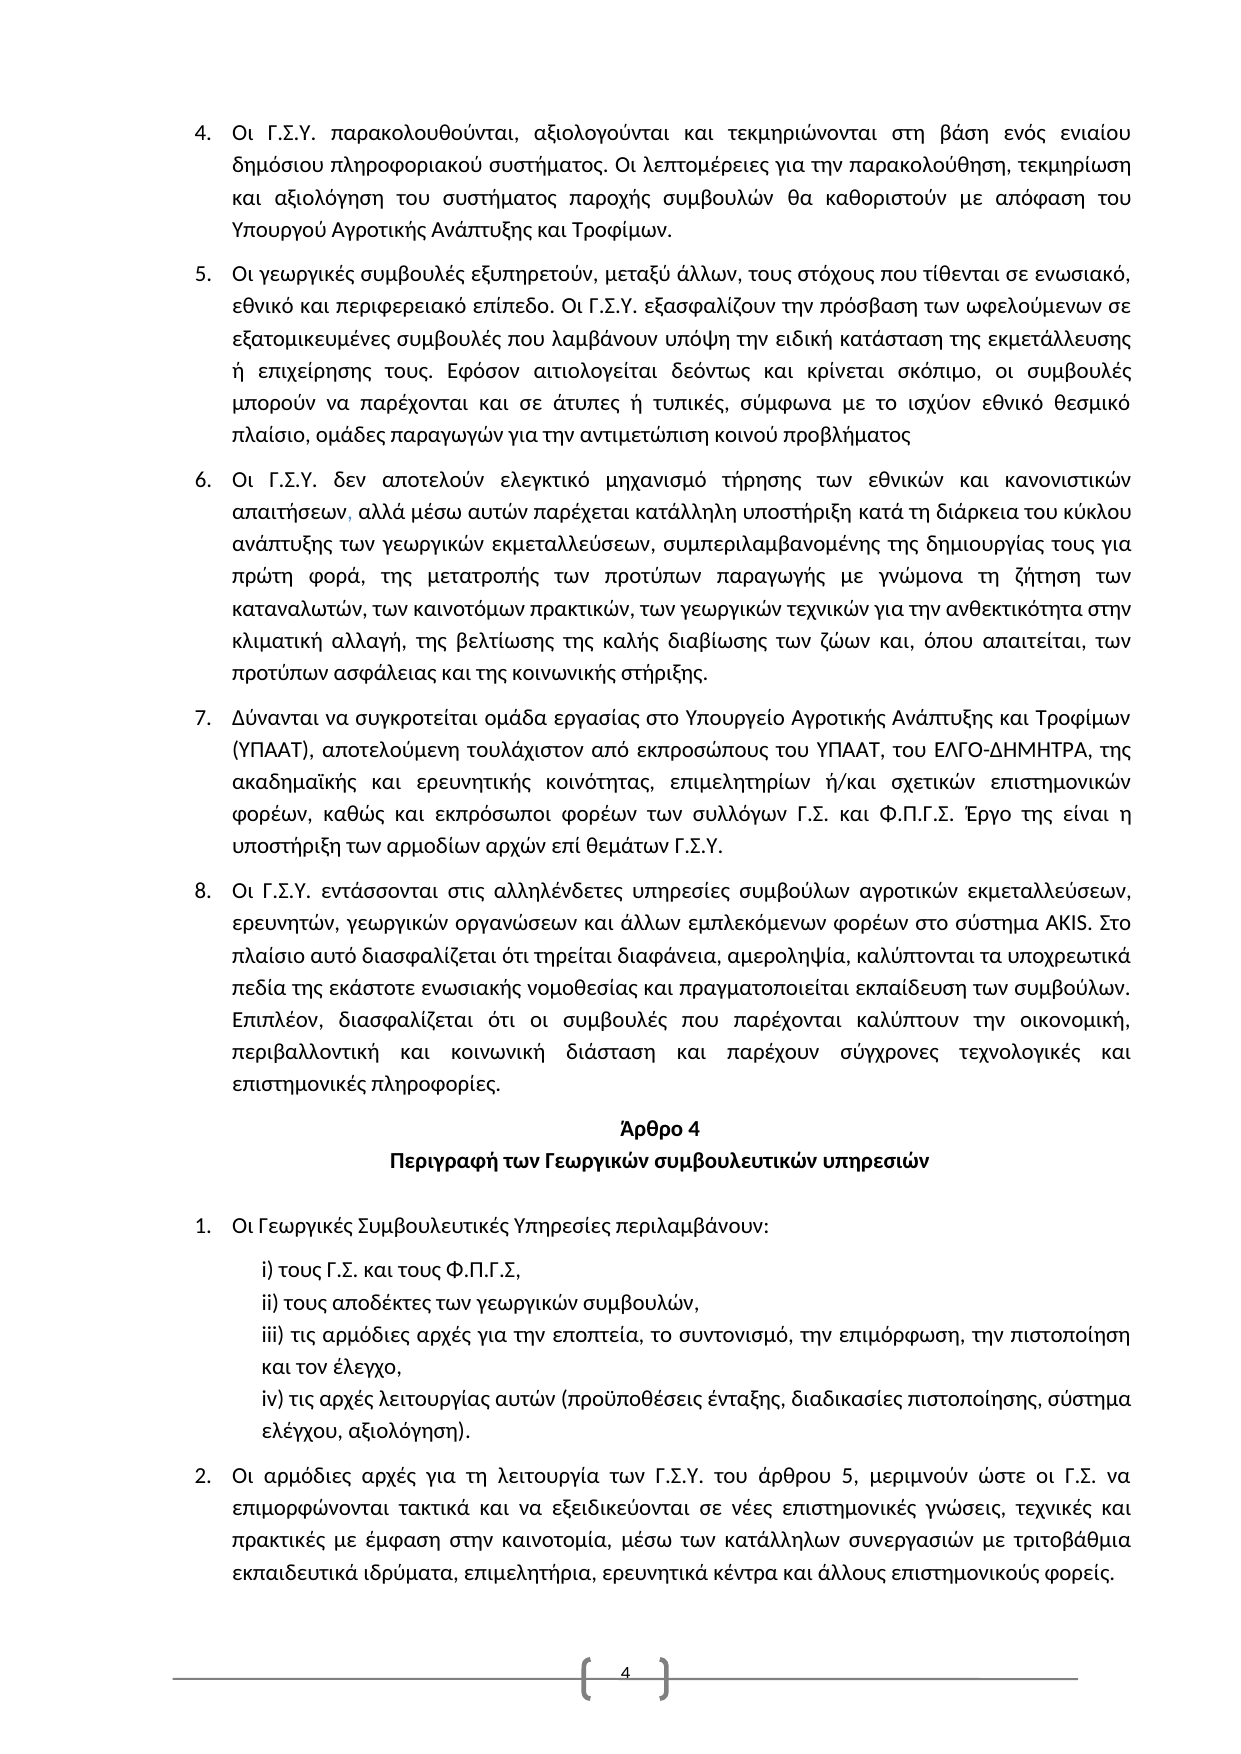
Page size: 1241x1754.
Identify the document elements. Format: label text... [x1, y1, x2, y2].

list Οι Γ.Σ.Υ. εντάσσονται στις αλληλένδετες υπηρεσίες συμβούλων αγροτικών εκμεταλλεύσεων, ερευνητών, γεωργικών οργανώσεων και άλλων εμπλεκόμενων φορέων στο σύστημα AKIS. Στο πλαίσιο αυτό διασφαλίζεται ότι τηρείται διαφάνεια, αμεροληψία, καλύπτονται τα υποχρεωτικά πεδία της εκάστοτε ενωσιακής νομοθεσίας και πραγματοποιείται εκπαίδευση των συμβούλων. Επιπλέον, διασφαλίζεται ότι οι συμβουλές που παρέχονται καλύπτουν την οικονομική, περιβαλλοντική και κοινωνική διάσταση και παρέχουν σύγχρονες τεχνολογικές και επιστημονικές πληροφορίες. [194, 876, 1132, 1097]
list Δύνανται να συγκροτείται ομάδα εργασίας στο Υπουργείο Αγροτικής Ανάπτυξης και Τροφίμων (ΥΠΑΑΤ), αποτελούμενη τουλάχιστον από εκπροσώπους του ΥΠΑΑΤ, του ΕΛΓΟ-ΔΗΜΗΤΡΑ, της ακαδημαϊκής και ερευνητικής κοινότητας, επιμελητηρίων ή/και σχετικών επιστημονικών φορέων, καθώς και εκπρόσωποι φορέων των συλλόγων Γ.Σ. και Φ.Π.Γ.Σ. Έργο της είναι η υποστήριξη των αρμοδίων αρχών επί θεμάτων Γ.Σ.Υ. [194, 703, 1132, 860]
list Οι Γ.Σ.Υ. δεν αποτελούν ελεγκτικό μηχανισμό τήρησης των εθνικών και κανονιστικών απαιτήσεων, αλλά μέσω αυτών παρέχεται κατάλληλη υποστήριξη κατά τη διάρκεια του κύκλου ανάπτυξης των γεωργικών εκμεταλλεύσεων, συμπεριλαμβανομένης της δημιουργίας τους για πρώτη φορά, της μετατροπής των προτύπων παραγωγής με γνώμονα τη ζήτηση των καταναλωτών, των καινοτόμων πρακτικών, των γεωργικών τεχνικών για την ανθεκτικότητα στην κλιματική αλλαγή, της βελτίωσης της καλής διαβίωσης των ζώων και, όπου απαιτείται, των προτύπων ασφάλειας και της κοινωνικής στήριξης. [194, 465, 1132, 686]
text iv) τις αρχές λειτουργίας αυτών (προϋποθέσεις ένταξης, διαδικασίες πιστοποίησης, σύστημα ελέγχου, αξιολόγηση). [261, 1384, 1132, 1444]
text ii) τους αποδέκτες των γεωργικών συμβουλών, [261, 1288, 1132, 1316]
list Οι Γ.Σ.Υ. παρακολουθούνται, αξιολογούνται και τεκμηριώνονται στη βάση ενός ενιαίου δημόσιου πληροφοριακού συστήματος. Οι λεπτομέρειες για την παρακολούθηση, τεκμηρίωση και αξιολόγηση του συστήματος παροχής συμβουλών θα καθοριστούν με απόφαση του Υπουργού Αγροτικής Ανάπτυξης και Τροφίμων. [194, 118, 1132, 243]
list Οι αρμόδιες αρχές για τη λειτουργία των Γ.Σ.Υ. του άρθρου 5, μεριμνούν ώστε οι Γ.Σ. να επιμορφώνονται τακτικά και να εξειδικεύονται σε νέες επιστημονικές γνώσεις, τεχνικές και πρακτικές με έμφαση στην καινοτομία, μέσω των κατάλληλων συνεργασιών με τριτοβάθμια εκπαιδευτικά ιδρύματα, επιμελητήρια, ερευνητικά κέντρα και άλλους επιστημονικούς φορείς. [194, 1461, 1132, 1586]
text Περιγραφή των Γεωργικών συμβουλευτικών υπηρεσιών [187, 1146, 1132, 1174]
text Άρθρο 4 [187, 1114, 1132, 1142]
text i) τους Γ.Σ. και τους Φ.Π.Γ.Σ, [261, 1255, 1132, 1283]
list Οι Γεωργικές Συμβουλευτικές Υπηρεσίες περιλαμβάνουν: [194, 1211, 1132, 1239]
list Οι γεωργικές συμβουλές εξυπηρετούν, μεταξύ άλλων, τους στόχους που τίθενται σε ενωσιακό, εθνικό και περιφερειακό επίπεδο. Οι Γ.Σ.Υ. εξασφαλίζουν την πρόσβαση των ωφελούμενων σε εξατομικευμένες συμβουλές που λαμβάνουν υπόψη την ειδική κατάσταση της εκμετάλλευσης ή επιχείρησης τους. Εφόσον αιτιολογείται δεόντως και κρίνεται σκόπιμο, οι συμβουλές μπορούν να παρέχονται και σε άτυπες ή τυπικές, σύμφωνα με το ισχύον εθνικό θεσμικό πλαίσιο, ομάδες παραγωγών για την αντιμετώπιση κοινού προβλήματος [194, 259, 1132, 448]
text iii) τις αρμόδιες αρχές για την εποπτεία, το συντονισμό, την επιμόρφωση, την πιστοποίηση και τον έλεγχο, [261, 1320, 1132, 1380]
